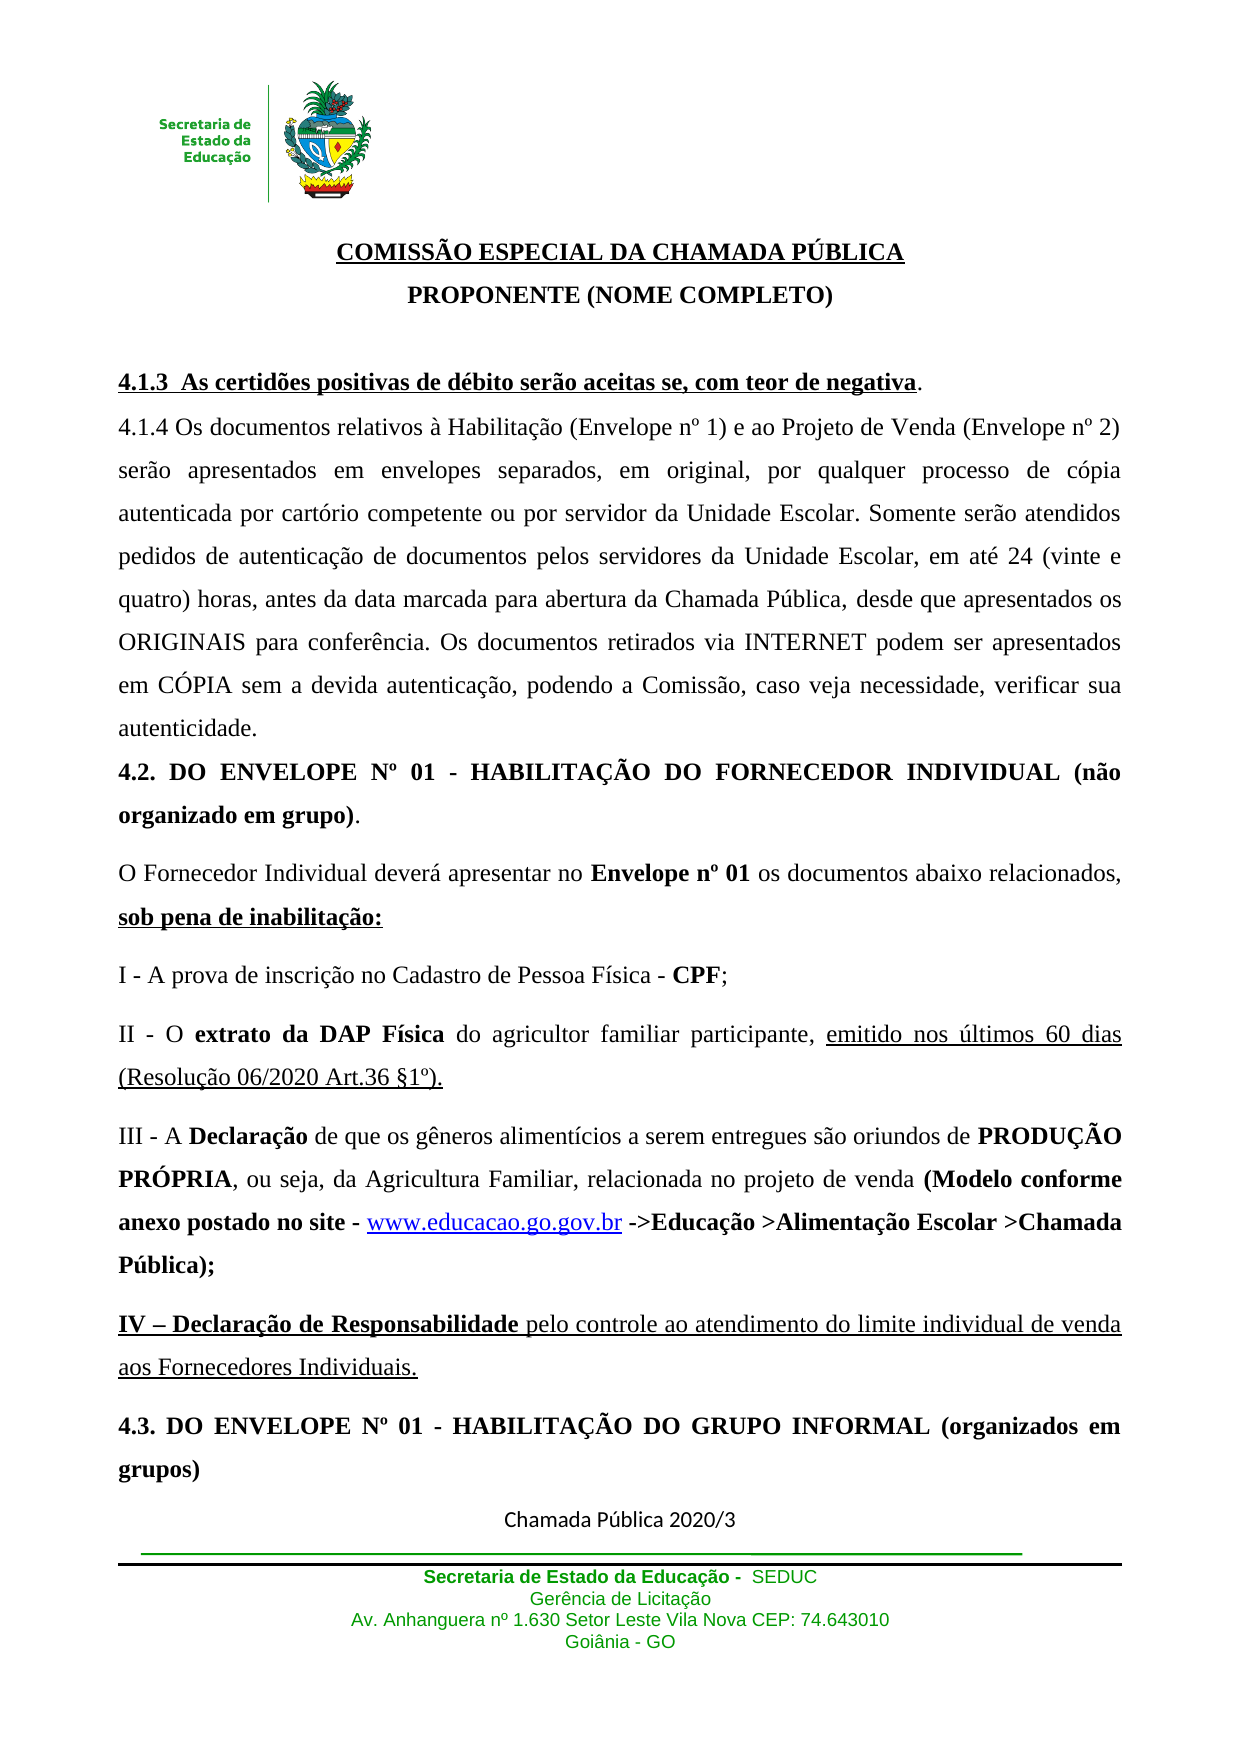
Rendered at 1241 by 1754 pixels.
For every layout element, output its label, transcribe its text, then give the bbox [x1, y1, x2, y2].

text IV – Declaração de Responsabilidade pelo controle ao atendimento do limite individual de venda aos Fornecedores Individuais. [118, 1309, 1122, 1334]
picture [118, 73, 412, 210]
text I - A prova de inscrição no Cadastro de Pessoa Física - CPF; [118, 960, 1122, 989]
text 4.1.3 As certidões positivas de débito serão aceitas se, com teor de negativa. [118, 367, 1122, 395]
text II - O extrato da DAP Física do agricultor familiar participante, emitido nos últimos 60 dias (Resolução 06/2020 Art.36 §1º). [118, 1019, 1122, 1091]
text PROPONENTE (NOME COMPLETO) [118, 280, 1122, 309]
text COMISSÃO ESPECIAL DA CHAMADA PÚBLICA [118, 237, 1122, 266]
text O Fornecedor Individual deverá apresentar no Envelope nº 01 os documentos abaixo relacionados, sob pena de inabilitação: [118, 858, 1122, 930]
text 4.1.4 Os documentos relativos à Habilitação (Envelope nº 1) e ao Projeto de Venda (Envelope nº 2) serão apresentados em envelopes separados, em original, por qualquer processo de cópia autenticada por cartório competente ou por servidor da Unidade Escolar. Somente serão atendidos pedidos de autenticação de documentos pelos servidores da Unidade Escolar, em até 24 (vinte e quatro) horas, antes da data marcada para abertura da Chamada Pública, desde que apresentados os ORIGINAIS para conferência. Os documentos retirados via INTERNET podem ser apresentados em CÓPIA sem a devida autenticação, podendo a Comissão, caso veja necessidade, verificar sua autenticidade. [118, 412, 1122, 742]
text 4.3. DO ENVELOPE Nº 01 - HABILITAÇÃO DO GRUPO INFORMAL (organizados em grupos) [118, 1411, 1122, 1483]
text IV – Declaração de Responsabilidade pelo controle ao atendimento do limite individual de venda aos Fornecedores Individuais. [118, 1336, 1122, 1381]
text 4.2. DO ENVELOPE Nº 01 - HABILITAÇÃO DO FORNECEDOR INDIVIDUAL (não organizado em grupo). [118, 757, 1122, 828]
